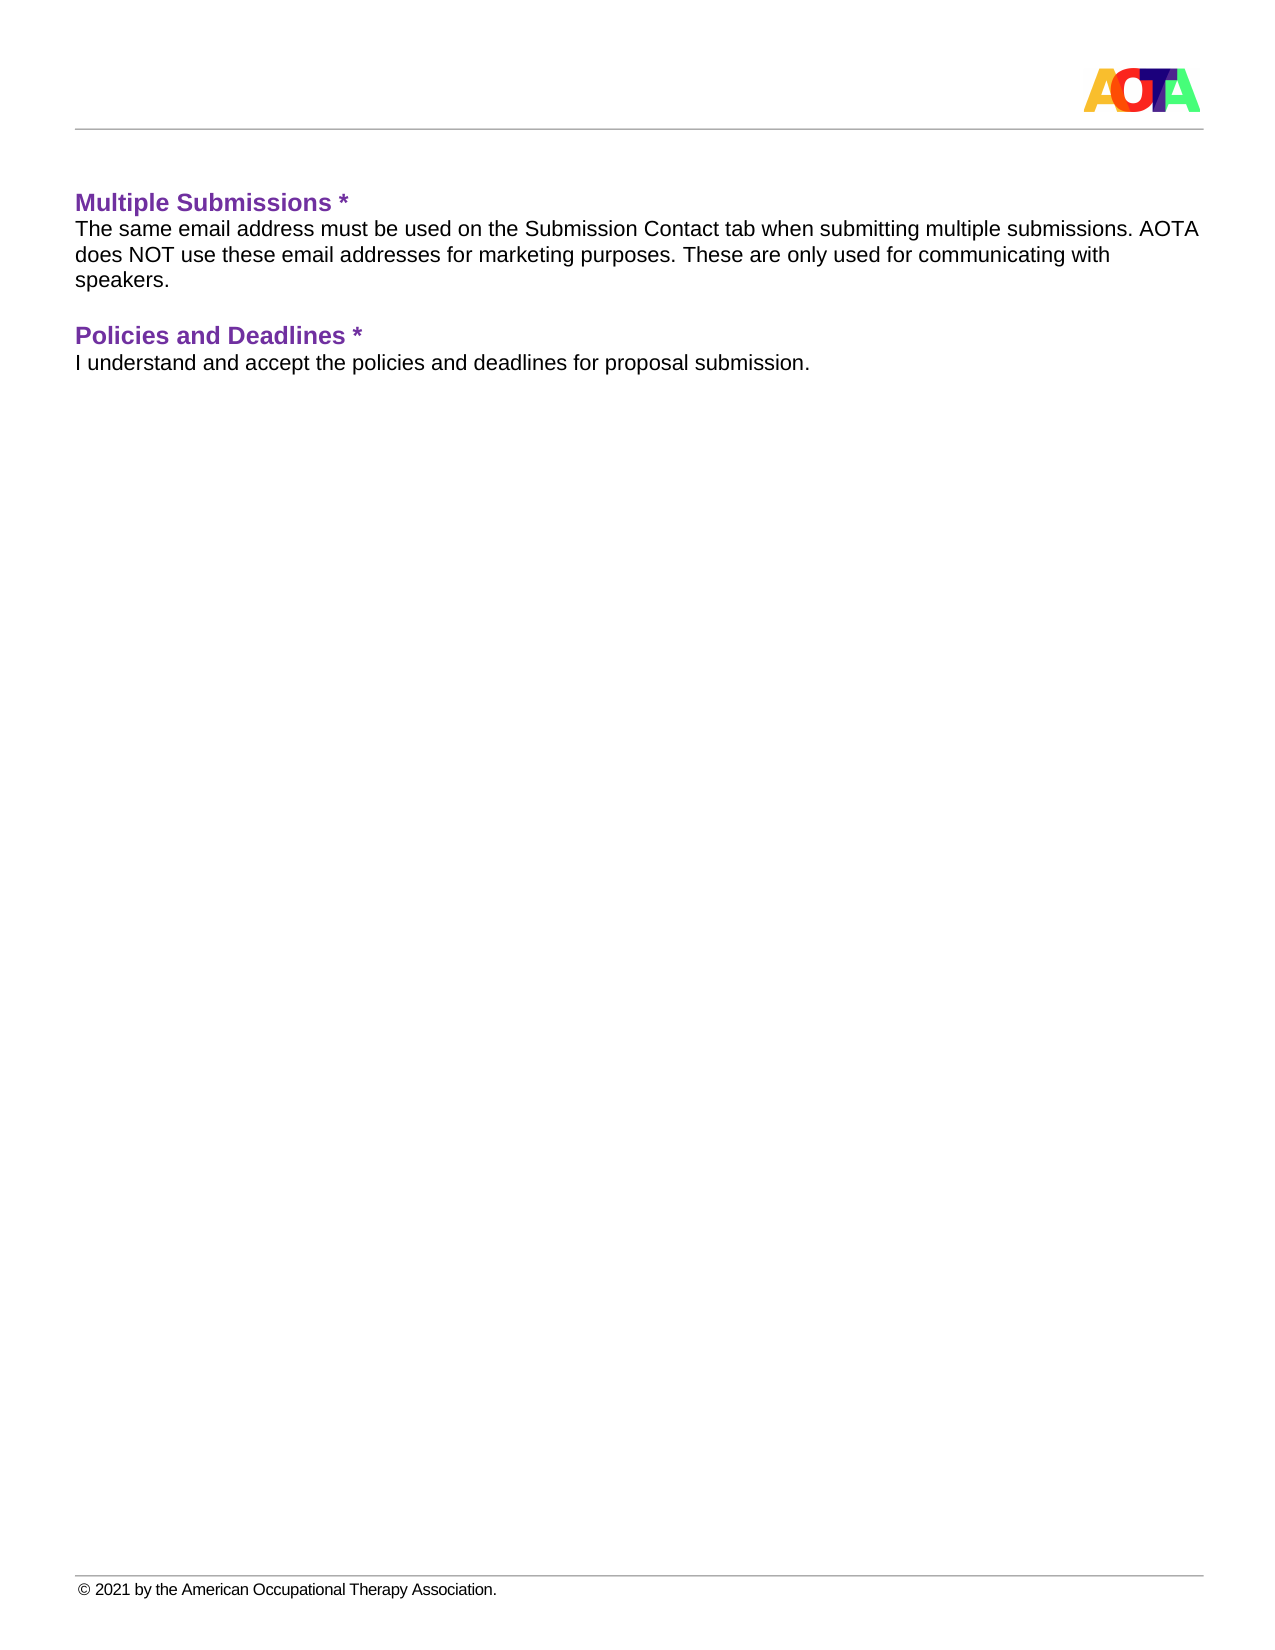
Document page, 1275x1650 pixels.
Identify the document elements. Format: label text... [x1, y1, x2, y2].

text I understand and accept the policies and deadlines for proposal submission. [75, 350, 1200, 375]
subtitle Policies and Deadlines * [75, 321, 1200, 350]
text The same email address must be used on the Submission Contact tab when submitting multiple submissions. AOTA does NOT use these email addresses for marketing purposes. These are only used for communicating with speakers. [75, 216, 1200, 292]
subtitle Multiple Submissions * [75, 187, 1200, 216]
picture [1083, 68, 1200, 112]
